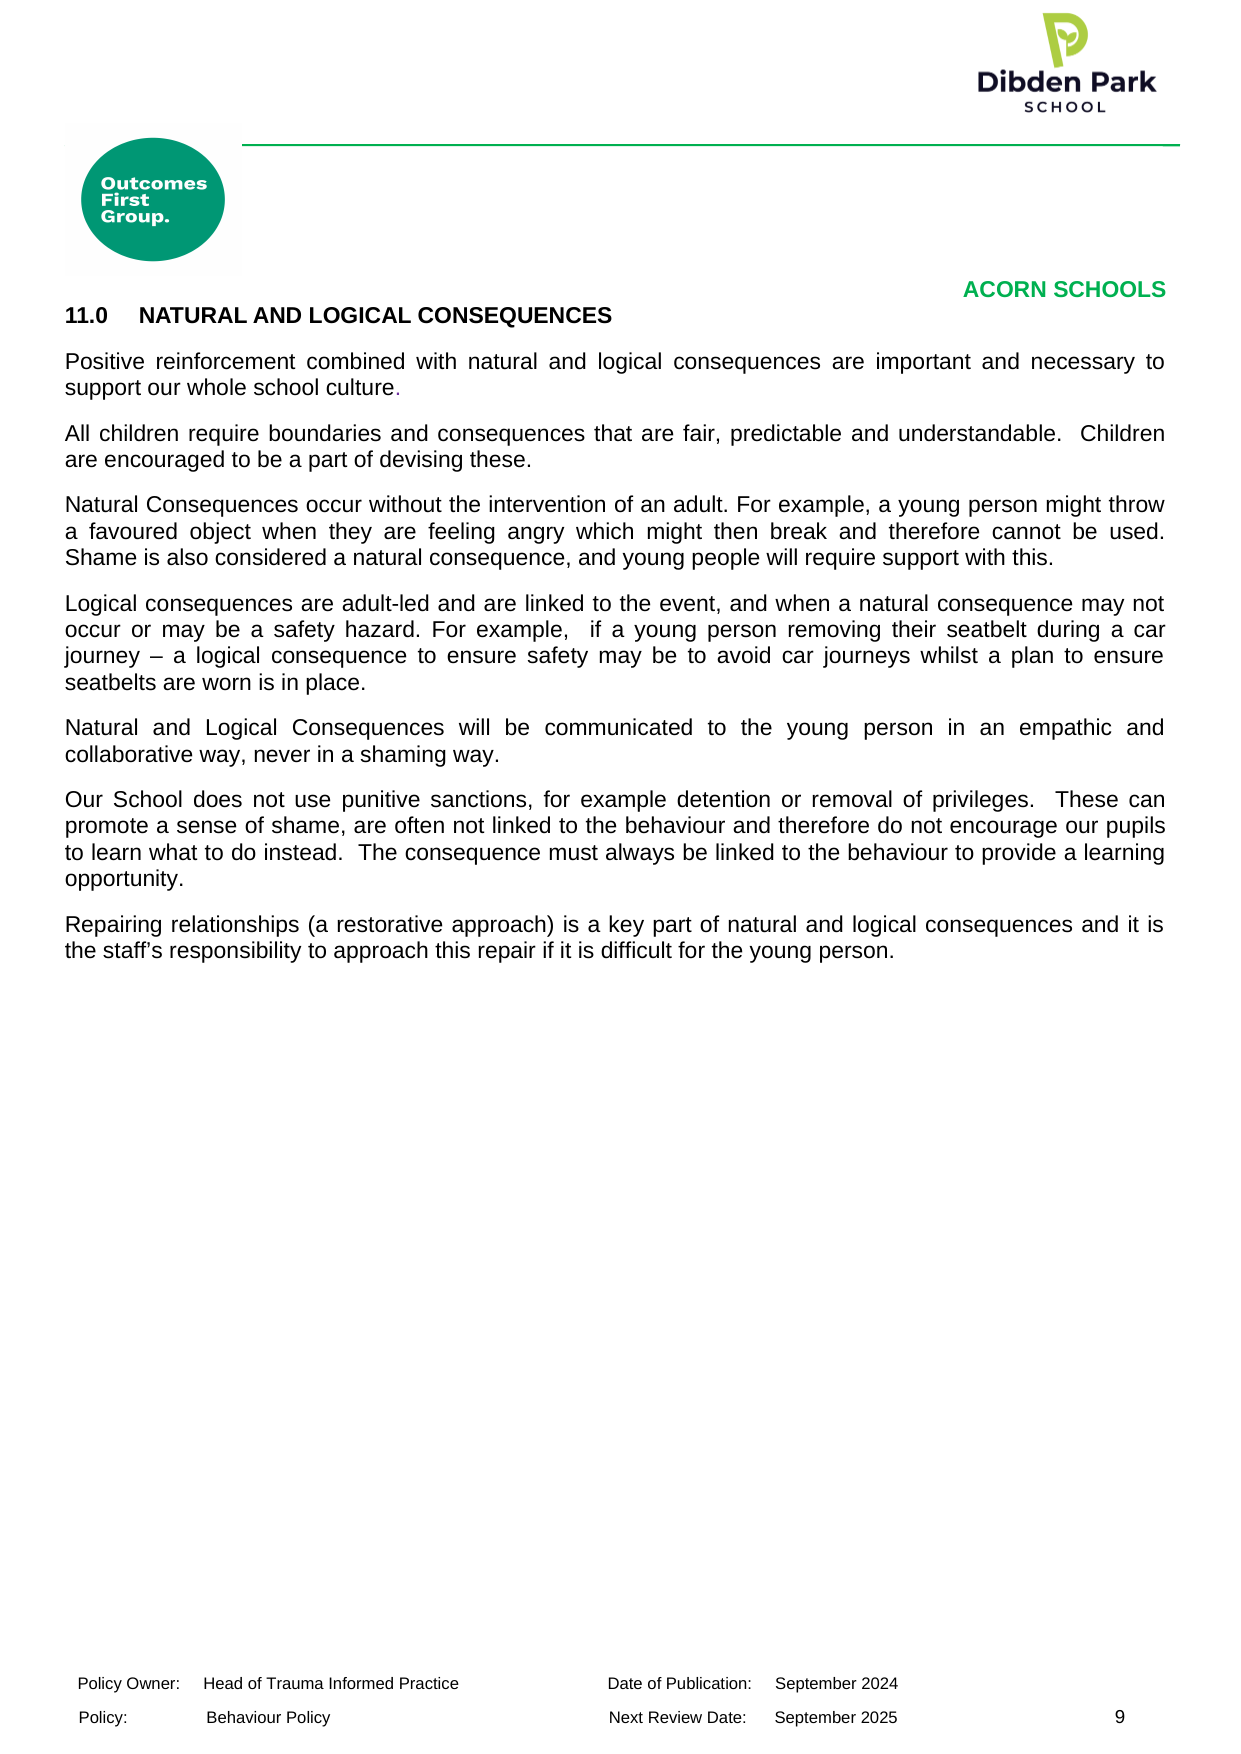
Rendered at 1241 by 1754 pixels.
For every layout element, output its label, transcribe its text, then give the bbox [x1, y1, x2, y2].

text Natural and Logical Consequences will be communicated to the young person in an empathic and collaborative way, never in a shaming way. [64, 714, 1166, 767]
text 11.0 NATURAL AND LOGICAL CONSEQUENCES [64, 302, 1166, 328]
text All children require boundaries and consequences that are fair, predictable and understandable. Children are encouraged to be a part of devising these. [64, 419, 1166, 472]
text Positive reinforcement combined with natural and logical consequences are important and necessary to support our whole school culture. [64, 348, 1166, 400]
text Repairing relationships (a restorative approach) is a key part of natural and logical consequences and it is the staff’s responsibility to approach this repair if it is difficult for the young person. [64, 911, 1166, 963]
picture [967, 1, 1167, 124]
text Natural Consequences occur without the intervention of an adult. For example, a young person might throw a favoured object when they are feeling angry which might then break and therefore cannot be used. Shame is also considered a natural consequence, and young people will require support with this. [64, 491, 1166, 571]
picture [64, 123, 242, 276]
text Logical consequences are adult-led and are linked to the event, and when a natural consequence may not occur or may be a safety hazard. For example, if a young person removing their seatbelt during a car journey – a logical consequence to ensure safety may be to avoid car journeys whilst a plan to ensure seatbelts are worn is in place. [64, 590, 1166, 695]
text Our School does not use punitive sanctions, for example detention or removal of privileges. These can promote a sense of shame, are often not linked to the behaviour and therefore do not encourage our pupils to learn what to do instead. The consequence must always be linked to the behaviour to provide a learning opportunity. [64, 786, 1166, 892]
